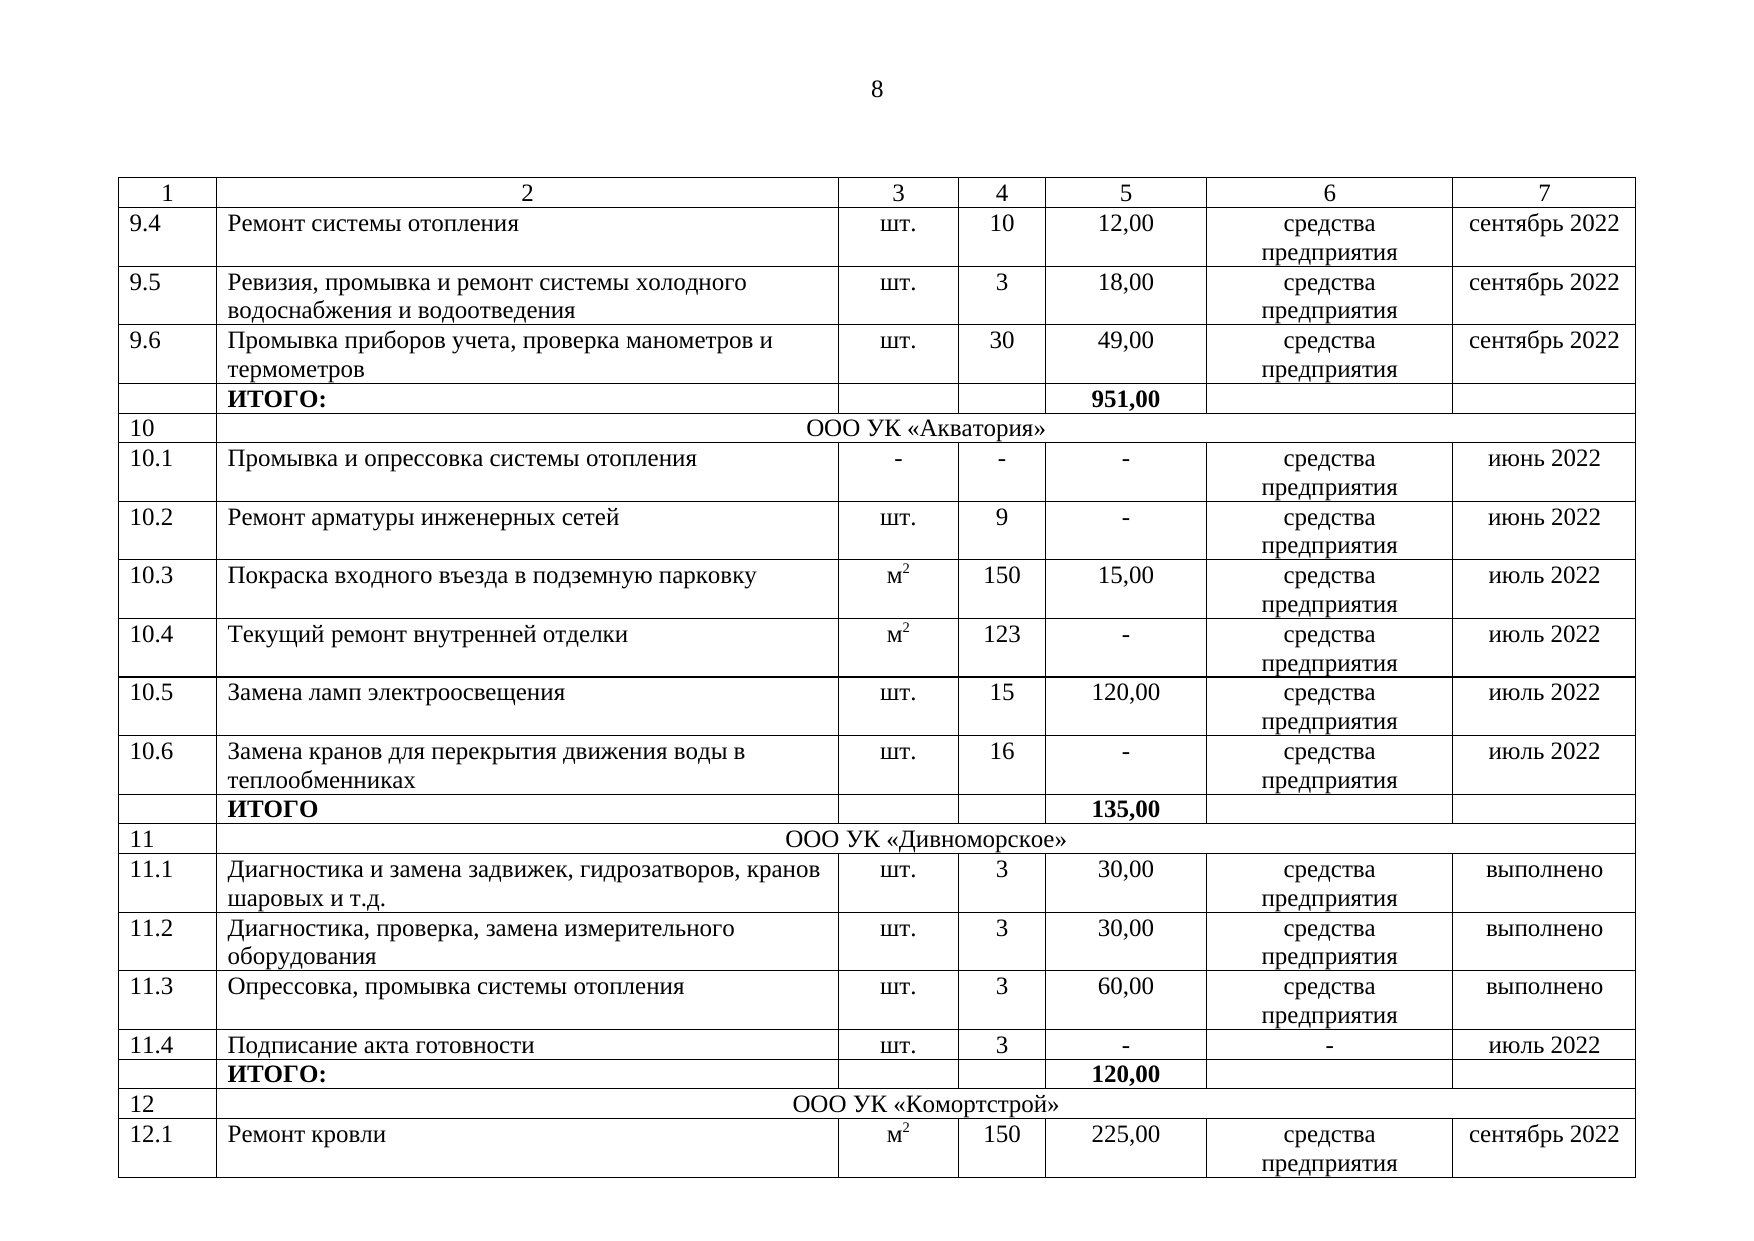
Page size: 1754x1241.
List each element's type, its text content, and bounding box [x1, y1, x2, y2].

table_cell 15,00 [1046, 560, 1206, 618]
table_cell 150 [959, 560, 1045, 618]
table_cell 30 [959, 325, 1045, 383]
table_cell - [1046, 619, 1206, 676]
table_cell [1453, 795, 1635, 823]
table_cell Ремонт кровли [217, 1119, 838, 1177]
table_cell - [1046, 736, 1206, 793]
table_cell сентябрь 2022 [1453, 1119, 1635, 1177]
table_cell Диагностика и замена задвижек, гидрозатворов, кранов шаровых и т.д. [217, 854, 838, 912]
table_cell 30,00 [1046, 913, 1206, 970]
table_cell 12.1 [119, 1119, 216, 1177]
table_cell шт. [839, 502, 958, 559]
table_cell выполнено [1453, 854, 1635, 912]
table_cell 9.4 [119, 208, 216, 266]
table_cell 951,00 [1046, 384, 1206, 412]
table_cell Замена ламп электроосвещения [217, 678, 838, 735]
table_cell 11.4 [119, 1030, 216, 1058]
table_cell 10.1 [119, 443, 216, 501]
table_cell Ремонт арматуры инженерных сетей [217, 502, 838, 559]
table_cell Промывка и опрессовка системы отопления [217, 443, 838, 501]
table_cell выполнено [1453, 971, 1635, 1029]
table_cell [1453, 384, 1635, 412]
table_cell - [1207, 1030, 1452, 1058]
table_cell ООО УК «Дивноморское» [217, 824, 1635, 853]
table_cell июнь 2022 [1453, 502, 1635, 559]
table_cell 18,00 [1046, 267, 1206, 324]
table_cell шт. [839, 267, 958, 324]
table_cell ООО УК «Комортстрой» [217, 1089, 1635, 1118]
table_cell шт. [839, 325, 958, 383]
table_cell Ремонт системы отопления [217, 208, 838, 266]
table_cell [1207, 1060, 1452, 1088]
table_cell 11.2 [119, 913, 216, 970]
table_cell шт. [839, 736, 958, 793]
table_cell 150 [959, 1119, 1045, 1177]
table_cell средства предприятия [1207, 736, 1452, 793]
table_cell м2 [839, 560, 958, 618]
table_cell 10.3 [119, 560, 216, 618]
table_cell 5 [1046, 178, 1206, 207]
table_cell шт. [839, 678, 958, 735]
table_cell 10.2 [119, 502, 216, 559]
table_cell [959, 795, 1045, 823]
table_cell средства предприятия [1207, 267, 1452, 324]
table_cell 10.6 [119, 736, 216, 793]
table_cell 3 [959, 267, 1045, 324]
table_cell м2 [839, 1119, 958, 1177]
table_cell 4 [959, 178, 1045, 207]
table_cell [119, 1060, 216, 1088]
table_cell Подписание акта готовности [217, 1030, 838, 1058]
table_cell 11.3 [119, 971, 216, 1029]
table_cell Диагностика, проверка, замена измерительного оборудования [217, 913, 838, 970]
table_cell 9.5 [119, 267, 216, 324]
table_cell [839, 795, 958, 823]
table_cell Текущий ремонт внутренней отделки [217, 619, 838, 676]
table_cell 10.5 [119, 678, 216, 735]
table_cell 12 [119, 1089, 216, 1118]
table_cell шт. [839, 913, 958, 970]
table_cell 3 [959, 1030, 1045, 1058]
table_cell Опрессовка, промывка системы отопления [217, 971, 838, 1029]
table_cell [839, 1060, 958, 1088]
table_cell 6 [1207, 178, 1452, 207]
table_cell 3 [959, 854, 1045, 912]
table_cell 3 [959, 971, 1045, 1029]
table_cell 1 [119, 178, 216, 207]
table_cell 10 [119, 414, 216, 442]
table_cell средства предприятия [1207, 913, 1452, 970]
table_cell [959, 384, 1045, 412]
table_cell 15 [959, 678, 1045, 735]
table_cell 7 [1453, 178, 1635, 207]
table_cell средства предприятия [1207, 678, 1452, 735]
table_cell [959, 1060, 1045, 1088]
table_cell ИТОГО: [217, 1060, 838, 1088]
table_cell 11 [119, 824, 216, 853]
table_cell - [959, 443, 1045, 501]
table_cell 12,00 [1046, 208, 1206, 266]
table_cell июль 2022 [1453, 560, 1635, 618]
table_cell [119, 384, 216, 412]
table_cell 9.6 [119, 325, 216, 383]
table_cell июль 2022 [1453, 678, 1635, 735]
table_cell 10 [959, 208, 1045, 266]
table_cell 49,00 [1046, 325, 1206, 383]
table_cell [1207, 795, 1452, 823]
table_cell средства предприятия [1207, 560, 1452, 618]
table_cell - [1046, 443, 1206, 501]
table_cell 30,00 [1046, 854, 1206, 912]
table_cell 123 [959, 619, 1045, 676]
table_cell сентябрь 2022 [1453, 267, 1635, 324]
table_cell 16 [959, 736, 1045, 793]
table_cell средства предприятия [1207, 502, 1452, 559]
table_cell средства предприятия [1207, 443, 1452, 501]
table_cell [839, 384, 958, 412]
table_cell [1207, 384, 1452, 412]
table_cell [119, 795, 216, 823]
table_cell ООО УК «Акватория» [217, 414, 1635, 442]
table_cell июль 2022 [1453, 736, 1635, 793]
table_cell 3 [839, 178, 958, 207]
table_cell средства предприятия [1207, 854, 1452, 912]
table_cell - [839, 443, 958, 501]
table_cell сентябрь 2022 [1453, 325, 1635, 383]
table_cell 120,00 [1046, 678, 1206, 735]
table_cell 225,00 [1046, 1119, 1206, 1177]
table_cell сентябрь 2022 [1453, 208, 1635, 266]
table_cell м2 [839, 619, 958, 676]
table_cell 9 [959, 502, 1045, 559]
table_cell Замена кранов для перекрытия движения воды в теплообменниках [217, 736, 838, 793]
table_cell ИТОГО [217, 795, 838, 823]
table_cell 3 [959, 913, 1045, 970]
table_cell Покраска входного въезда в подземную парковку [217, 560, 838, 618]
table_cell 11.1 [119, 854, 216, 912]
table_cell выполнено [1453, 913, 1635, 970]
table_cell средства предприятия [1207, 619, 1452, 676]
table_cell ИТОГО: [217, 384, 838, 412]
table_cell июль 2022 [1453, 619, 1635, 676]
table_cell шт. [839, 208, 958, 266]
table_cell Промывка приборов учета, проверка манометров и термометров [217, 325, 838, 383]
table_cell 135,00 [1046, 795, 1206, 823]
table_cell шт. [839, 1030, 958, 1058]
table_cell средства предприятия [1207, 1119, 1452, 1177]
table_cell средства предприятия [1207, 208, 1452, 266]
table_cell - [1046, 502, 1206, 559]
table_cell [1453, 1060, 1635, 1088]
table_cell июнь 2022 [1453, 443, 1635, 501]
table_cell средства предприятия [1207, 325, 1452, 383]
table_cell средства предприятия [1207, 971, 1452, 1029]
table_cell 2 [217, 178, 838, 207]
table_cell шт. [839, 854, 958, 912]
table_cell Ревизия, промывка и ремонт системы холодного водоснабжения и водоотведения [217, 267, 838, 324]
table_cell 120,00 [1046, 1060, 1206, 1088]
table_cell - [1046, 1030, 1206, 1058]
table_cell шт. [839, 971, 958, 1029]
table_cell 60,00 [1046, 971, 1206, 1029]
table_cell июль 2022 [1453, 1030, 1635, 1058]
table_cell 10.4 [119, 619, 216, 676]
